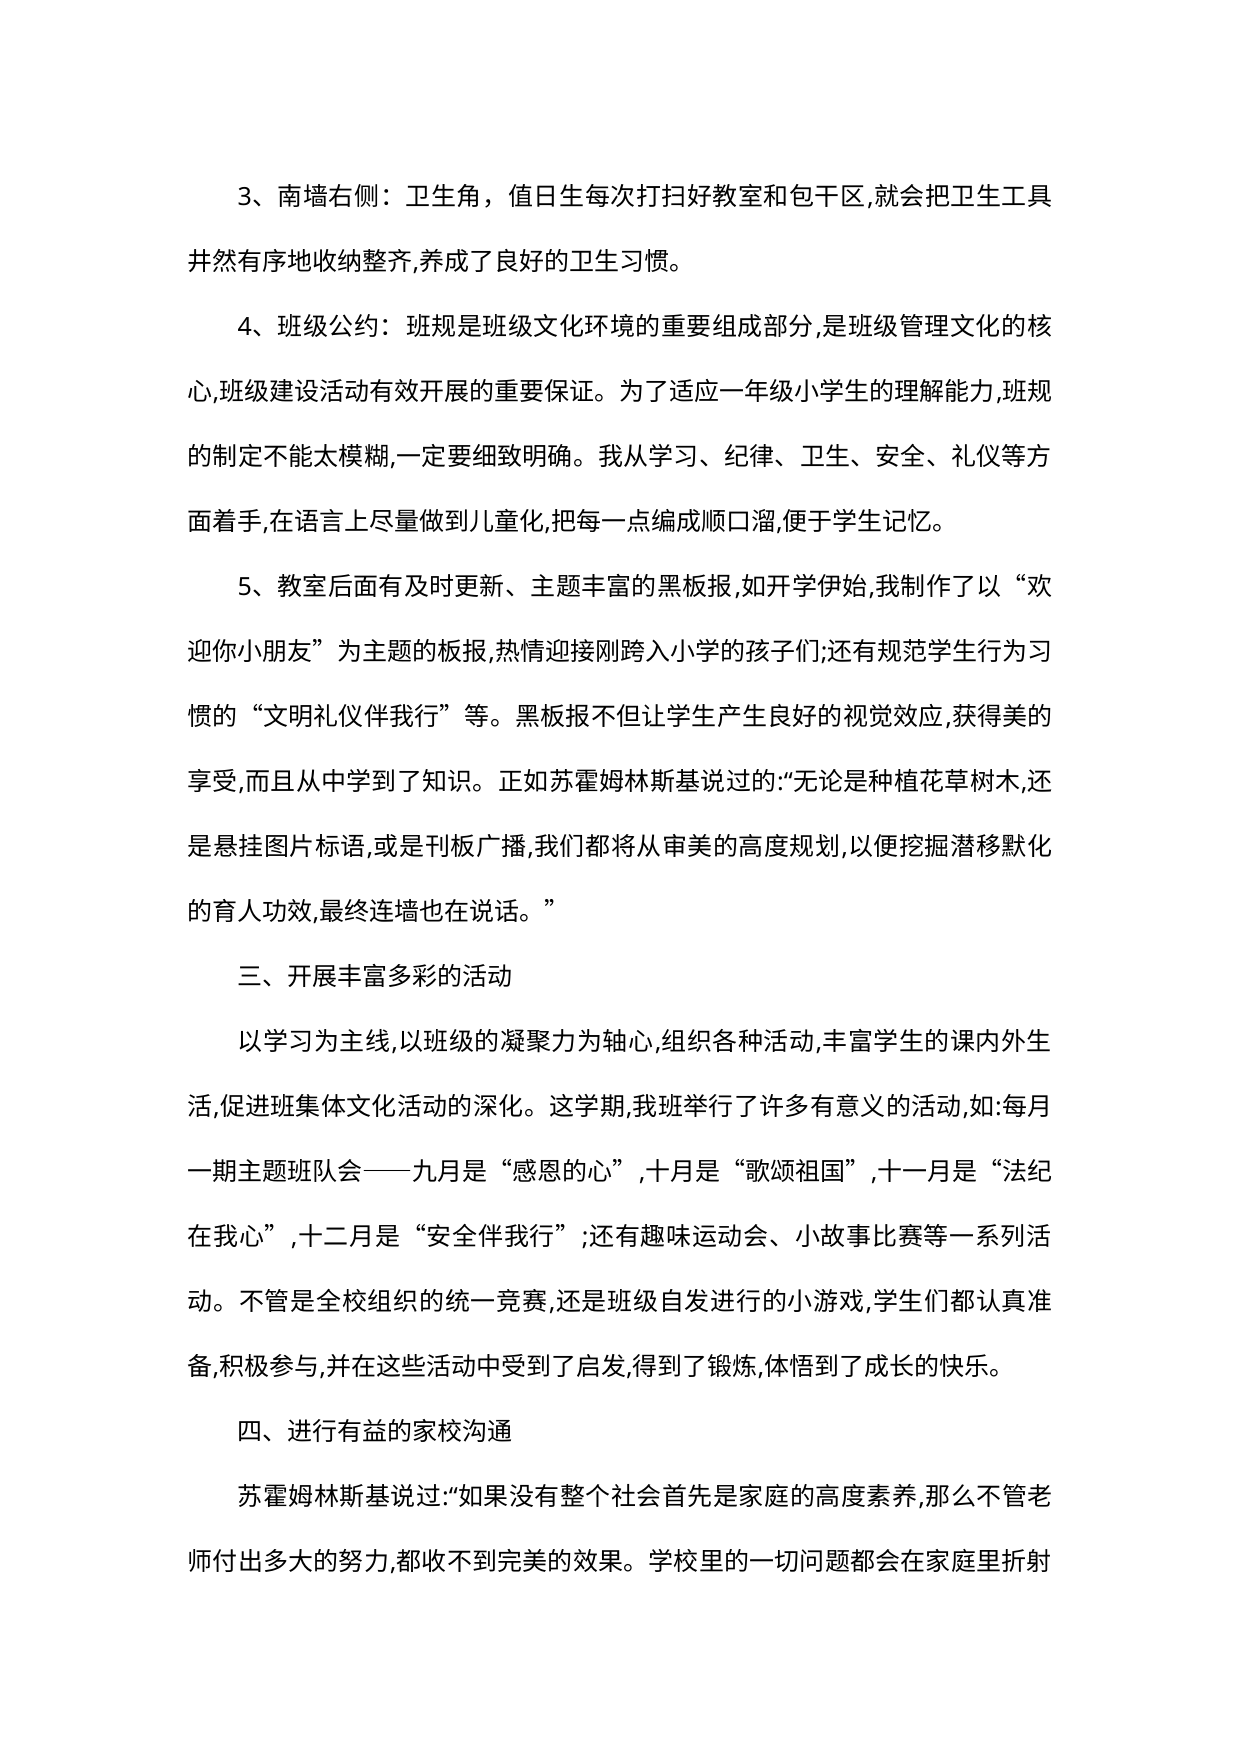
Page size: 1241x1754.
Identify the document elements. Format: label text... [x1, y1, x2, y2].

text 4、班级公约：班规是班级文化环境的重要组成部分,是班级管理文化的核心,班级建设活动有效开展的重要保证。为了适应一年级小学生的理解能力,班规的制定不能太模糊,一定要细致明确。我从学习、纪律、卫生、安全、礼仪等方面着手,在语言上尽量做到儿童化,把每一点编成顺口溜,便于学生记忆。 [187, 292, 1053, 552]
text 以学习为主线,以班级的凝聚力为轴心,组织各种活动,丰富学生的课内外生活,促进班集体文化活动的深化。这学期,我班举行了许多有意义的活动,如:每月一期主题班队会——九月是“感恩的心”,十月是“歌颂祖国”,十一月是“法纪在我心”,十二月是“安全伴我行”;还有趣味运动会、小故事比赛等一系列活动。不管是全校组织的统一竞赛,还是班级自发进行的小游戏,学生们都认真准备,积极参与,并在这些活动中受到了启发,得到了锻炼,体悟到了成长的快乐。 [187, 1007, 1053, 1397]
text 3、南墙右侧：卫生角，值日生每次打扫好教室和包干区,就会把卫生工具井然有序地收纳整齐,养成了良好的卫生习惯。 [187, 162, 1053, 292]
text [187, 1462, 1053, 1592]
text 三、开展丰富多彩的活动 [187, 942, 1053, 1007]
text 5、教室后面有及时更新、主题丰富的黑板报,如开学伊始,我制作了以“欢迎你小朋友”为主题的板报,热情迎接刚跨入小学的孩子们;还有规范学生行为习惯的“文明礼仪伴我行”等。黑板报不但让学生产生良好的视觉效应,获得美的享受,而且从中学到了知识。正如苏霍姆林斯基说过的:“无论是种植花草树木,还是悬挂图片标语,或是刊板广播,我们都将从审美的高度规划,以便挖掘潜移默化的育人功效,最终连墙也在说话。” [187, 552, 1053, 942]
text 四、进行有益的家校沟通 [187, 1397, 1053, 1462]
